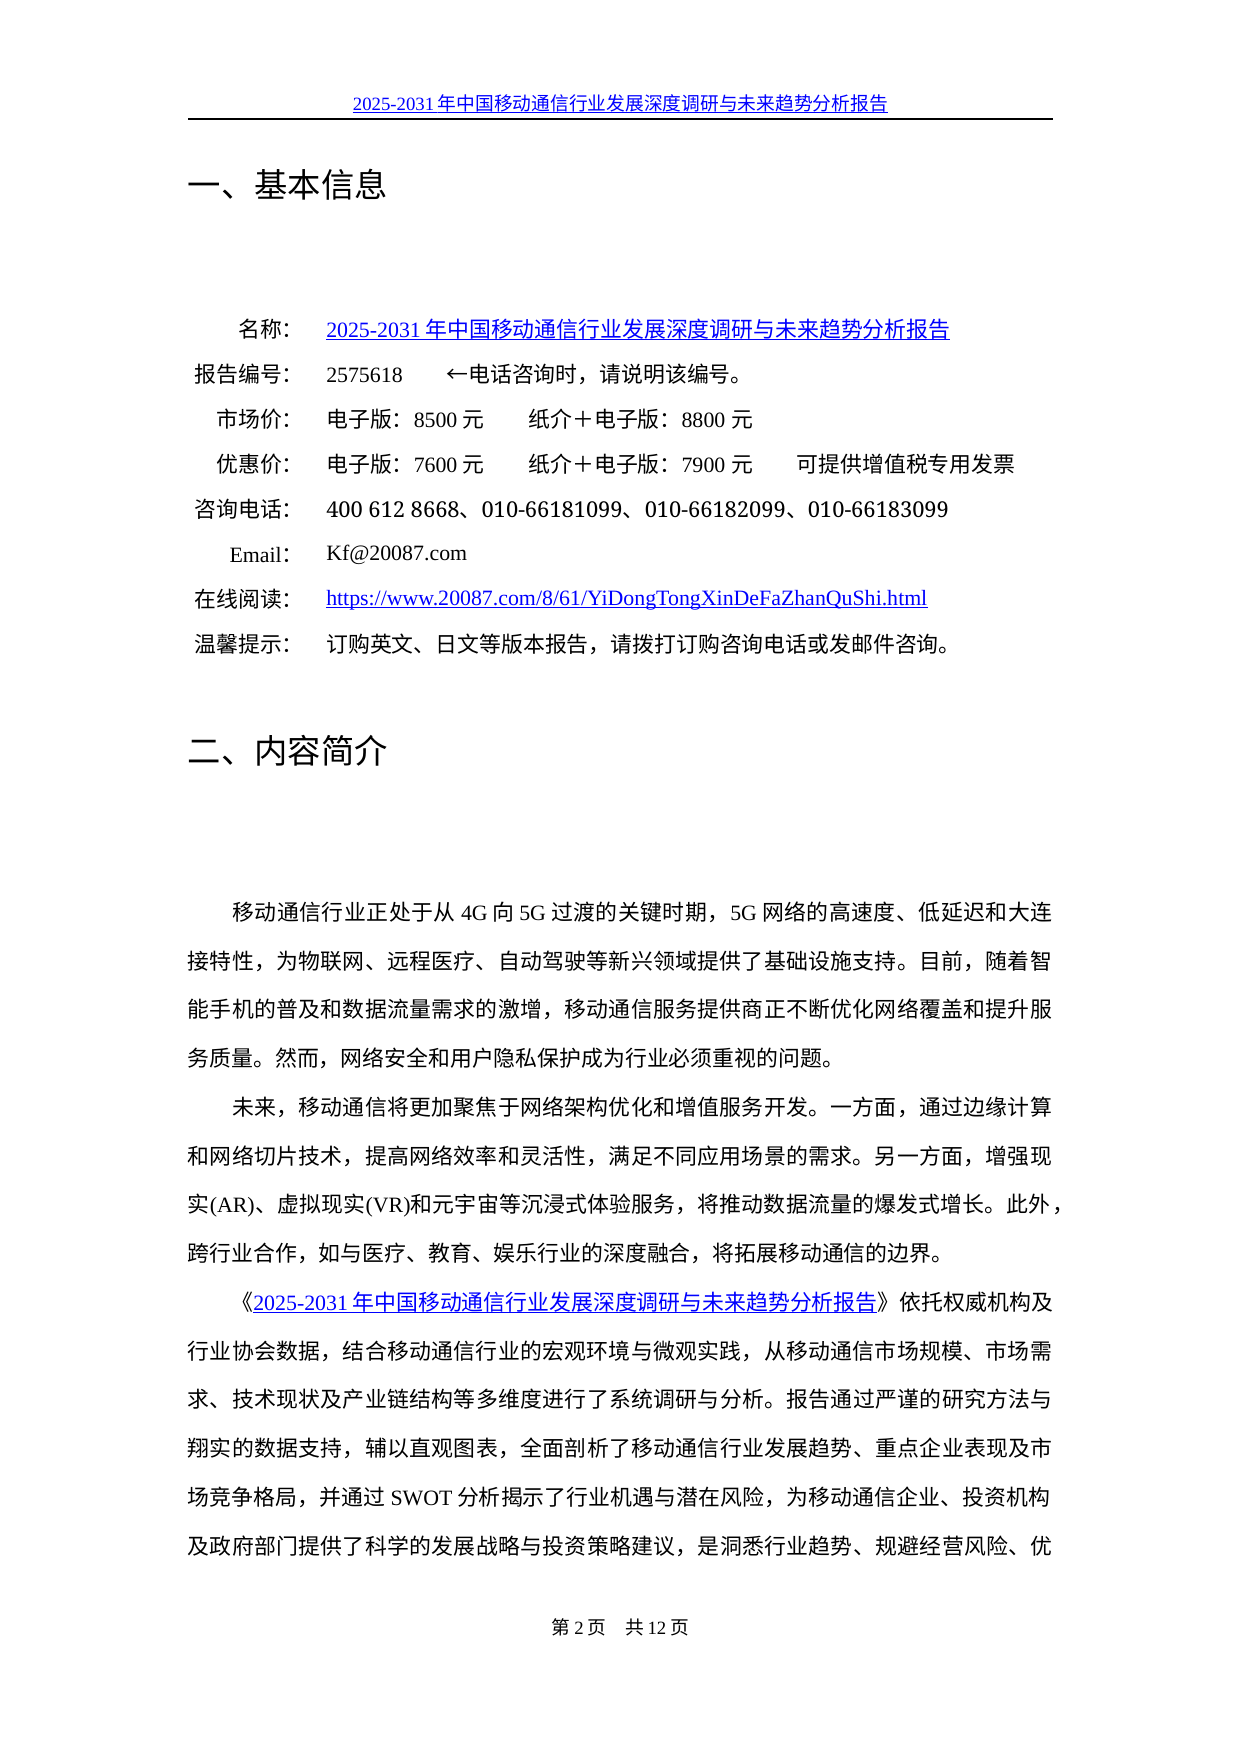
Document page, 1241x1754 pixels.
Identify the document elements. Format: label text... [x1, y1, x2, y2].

table_cell Email： [167, 537, 315, 582]
table_cell 电子版：8500 元 纸介＋电子版：8800 元 [315, 402, 1073, 447]
table_header 名称： [167, 312, 315, 357]
table_cell 报告编号： [167, 357, 315, 402]
table_cell 订购英文、日文等版本报告，请拨打订购咨询电话或发邮件咨询。 [315, 627, 1073, 672]
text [187, 894, 1053, 1561]
table_cell 在线阅读： [167, 582, 315, 627]
title 二、内容简介 [187, 717, 1053, 782]
table_cell 咨询电话： [167, 492, 315, 537]
table_cell 优惠价： [167, 447, 315, 492]
table_cell Kf@20087.com [315, 537, 1073, 582]
table_cell 2575618 ←电话咨询时，请说明该编号。 [315, 357, 1073, 402]
table_cell 电子版：7600 元 纸介＋电子版：7900 元 可提供增值税专用发票 [315, 447, 1073, 492]
table_cell 400 612 8668、010-66181099、010-66182099、010-66183099 [315, 492, 1073, 537]
table_header 2025-2031年中国移动通信行业发展深度调研与未来趋势分析报告 [315, 312, 1073, 357]
title 一、基本信息 [187, 150, 1053, 215]
table_cell 温馨提示： [167, 627, 315, 672]
table_cell 市场价： [167, 402, 315, 447]
table_cell [315, 582, 1073, 627]
